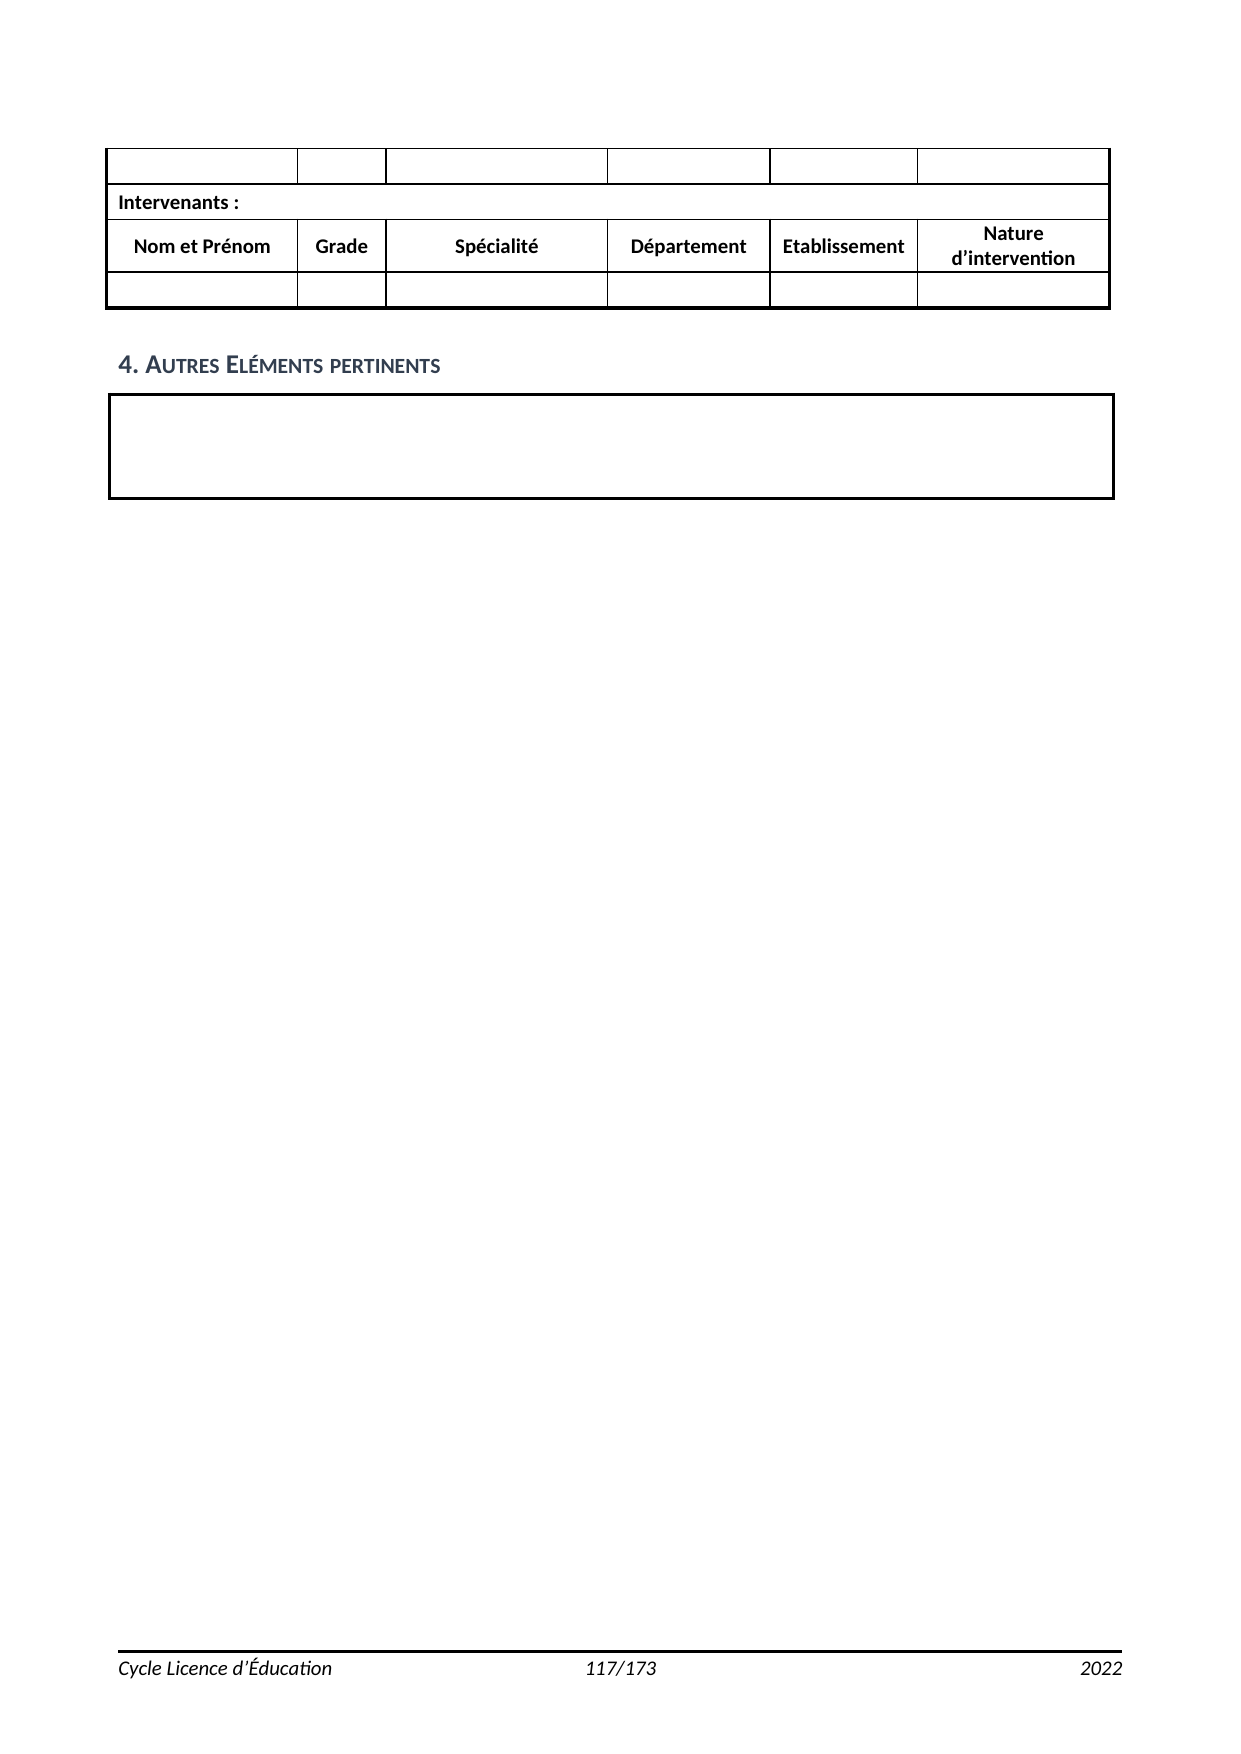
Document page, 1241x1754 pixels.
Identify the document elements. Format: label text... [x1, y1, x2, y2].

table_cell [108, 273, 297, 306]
text 4. Autres Eléments pertinents [118, 347, 1122, 380]
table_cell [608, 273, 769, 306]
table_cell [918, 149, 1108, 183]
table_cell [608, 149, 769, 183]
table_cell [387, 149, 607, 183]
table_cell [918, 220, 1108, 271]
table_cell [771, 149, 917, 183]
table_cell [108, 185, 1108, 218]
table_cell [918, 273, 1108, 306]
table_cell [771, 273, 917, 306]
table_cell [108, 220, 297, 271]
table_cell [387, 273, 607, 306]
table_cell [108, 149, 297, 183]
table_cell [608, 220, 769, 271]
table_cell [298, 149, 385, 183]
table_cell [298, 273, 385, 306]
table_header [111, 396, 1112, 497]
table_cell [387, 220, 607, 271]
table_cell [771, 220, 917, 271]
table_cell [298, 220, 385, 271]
